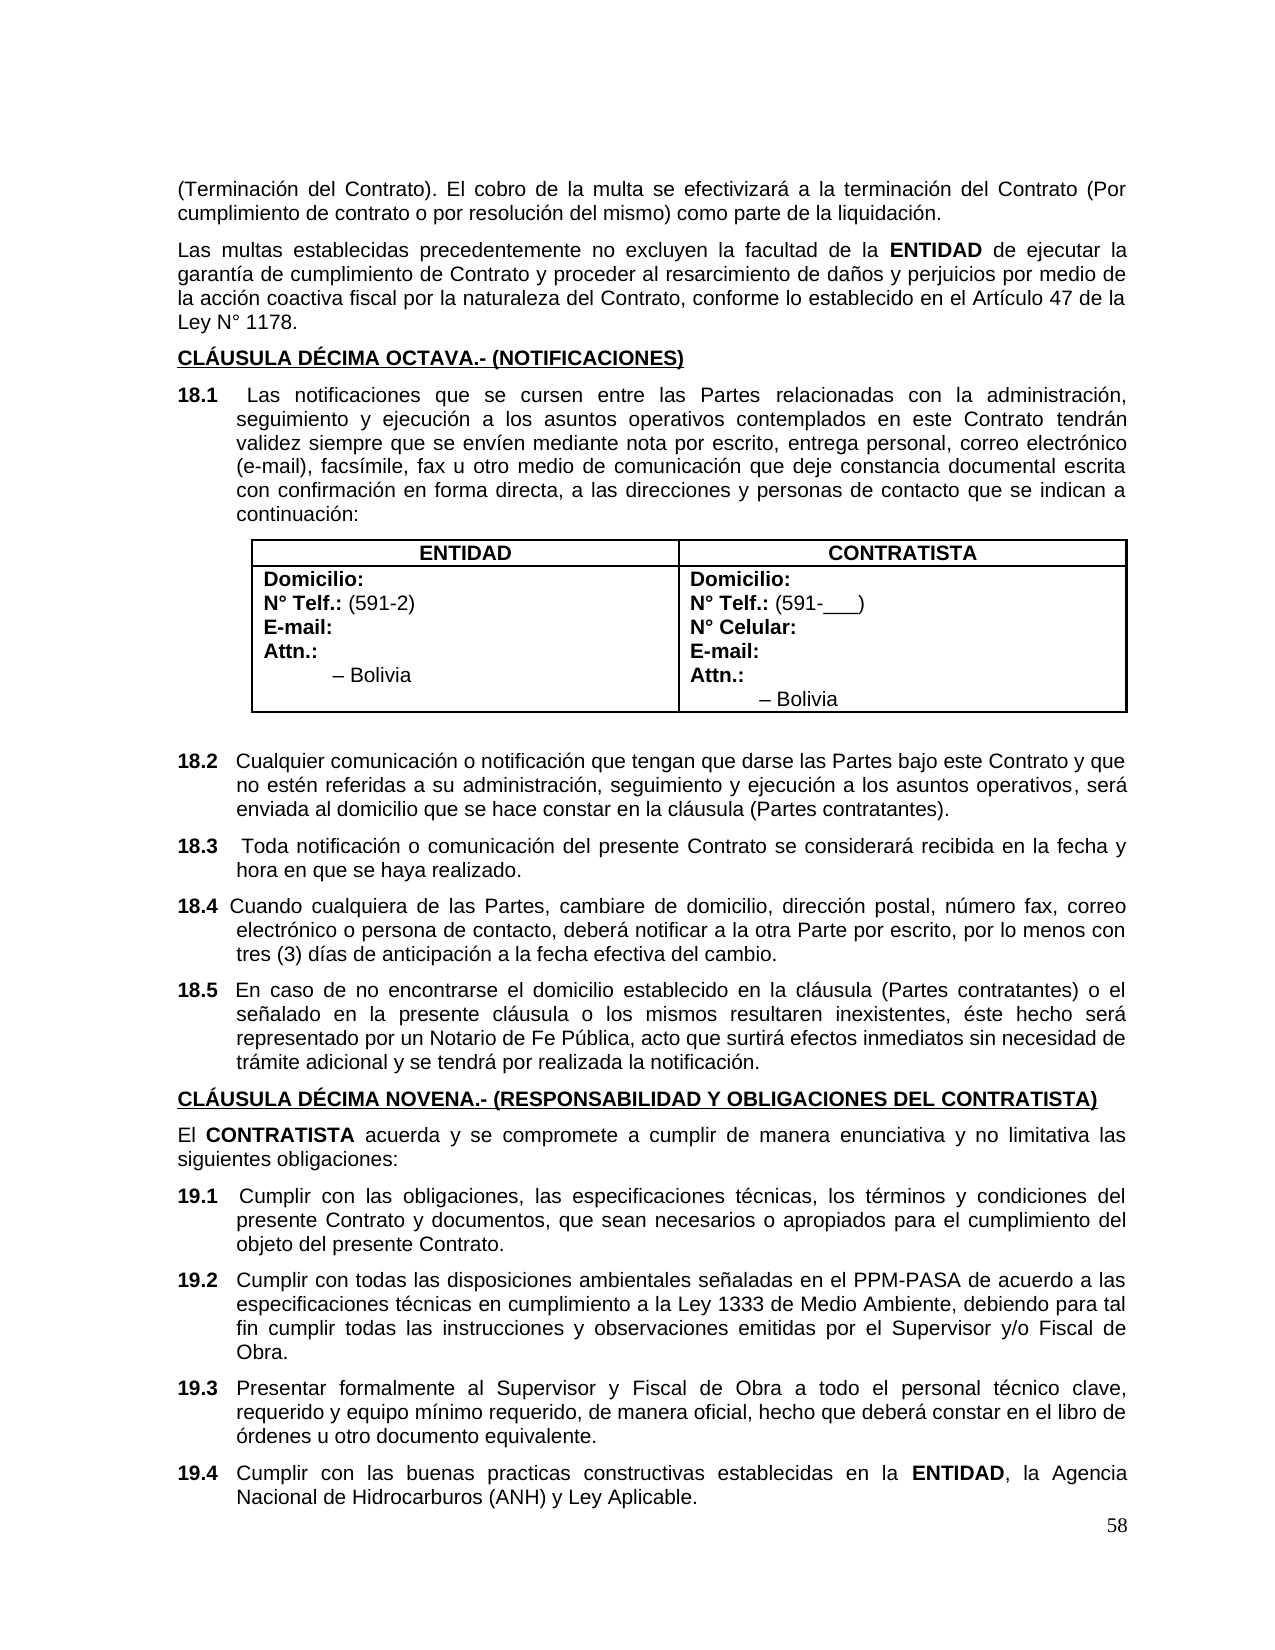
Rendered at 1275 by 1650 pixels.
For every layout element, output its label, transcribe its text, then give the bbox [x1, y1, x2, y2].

text CLÁUSULA DÉCIMA NOVENA.- (RESPONSABILIDAD Y OBLIGACIONES DEL CONTRATISTA) [177, 1087, 1127, 1111]
text 18.5 En caso de no encontrarse el domicilio establecido en la cláusula (Partes contratantes) o el señalado en la presente cláusula o los mismos resultaren inexistentes, éste hecho será representado por un Notario de Fe Pública, acto que surtirá efectos inmediatos sin necesidad de trámite adicional y se tendrá por realizada la notificación. [177, 978, 1127, 1074]
list Cumplir con todas las disposiciones ambientales señaladas en el PPM-PASA de acuerdo a las especificaciones técnicas en cumplimiento a la Ley 1333 de Medio Ambiente, debiendo para tal fin cumplir todas las instrucciones y observaciones emitidas por el Supervisor y/o Fiscal de Obra. [177, 1268, 1127, 1364]
table_header CONTRATISTA [680, 541, 1125, 565]
text Las multas establecidas precedentemente no excluyen la facultad de la ENTIDAD de ejecutar la garantía de cumplimiento de Contrato y proceder al resarcimiento de daños y perjuicios por medio de la acción coactiva fiscal por la naturaleza del Contrato, conforme lo establecido en el Artículo 47 de la Ley N° 1178. [177, 238, 1127, 333]
text 18.2 Cualquier comunicación o notificación que tengan que darse las Partes bajo este Contrato y que no estén referidas a su administración, seguimiento y ejecución a los asuntos operativos, será enviada al domicilio que se hace constar en la cláusula (Partes contratantes). [177, 749, 1127, 821]
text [177, 177, 1127, 225]
text CLÁUSULA DÉCIMA OCTAVA.- (NOTIFICACIONES) [177, 346, 1127, 370]
text 18.1 Las notificaciones que se cursen entre las Partes relacionadas con la administración, seguimiento y ejecución a los asuntos operativos contemplados en este Contrato tendrán validez siempre que se envíen mediante nota por escrito, entrega personal, correo electrónico (e-mail), facsímile, fax u otro medio de comunicación que deje constancia documental escrita con confirmación en forma directa, a las direcciones y personas de contacto que se indican a continuación: [177, 382, 1127, 526]
table_cell Domicilio: N° Telf.: (591-2) E-mail: Attn.: – Bolivia [253, 567, 678, 711]
text El CONTRATISTA acuerda y se compromete a cumplir de manera enunciativa y no limitativa las siguientes obligaciones: [177, 1123, 1127, 1171]
text 18.3 Toda notificación o comunicación del presente Contrato se considerará recibida en la fecha y hora en que se haya realizado. [177, 833, 1127, 881]
table_cell Domicilio: N° Telf.: (591-___) N° Celular: E-mail: Attn.: – Bolivia [680, 567, 1125, 711]
list Cumplir con las buenas practicas constructivas establecidas en la ENTIDAD, la Agencia Nacional de Hidrocarburos (ANH) y Ley Aplicable. [177, 1461, 1127, 1508]
text 19.1 Cumplir con las obligaciones, las especificaciones técnicas, los términos y condiciones del presente Contrato y documentos, que sean necesarios o apropiados para el cumplimiento del objeto del presente Contrato. [177, 1183, 1127, 1255]
text 18.4 Cuando cualquiera de las Partes, cambiare de domicilio, dirección postal, número fax, correo electrónico o persona de contacto, deberá notificar a la otra Parte por escrito, por lo menos con tres (3) días de anticipación a la fecha efectiva del cambio. [177, 894, 1127, 966]
list Presentar formalmente al Supervisor y Fiscal de Obra a todo el personal técnico clave, requerido y equipo mínimo requerido, de manera oficial, hecho que deberá constar en el libro de órdenes u otro documento equivalente. [177, 1376, 1127, 1448]
table_header ENTIDAD [253, 541, 678, 565]
